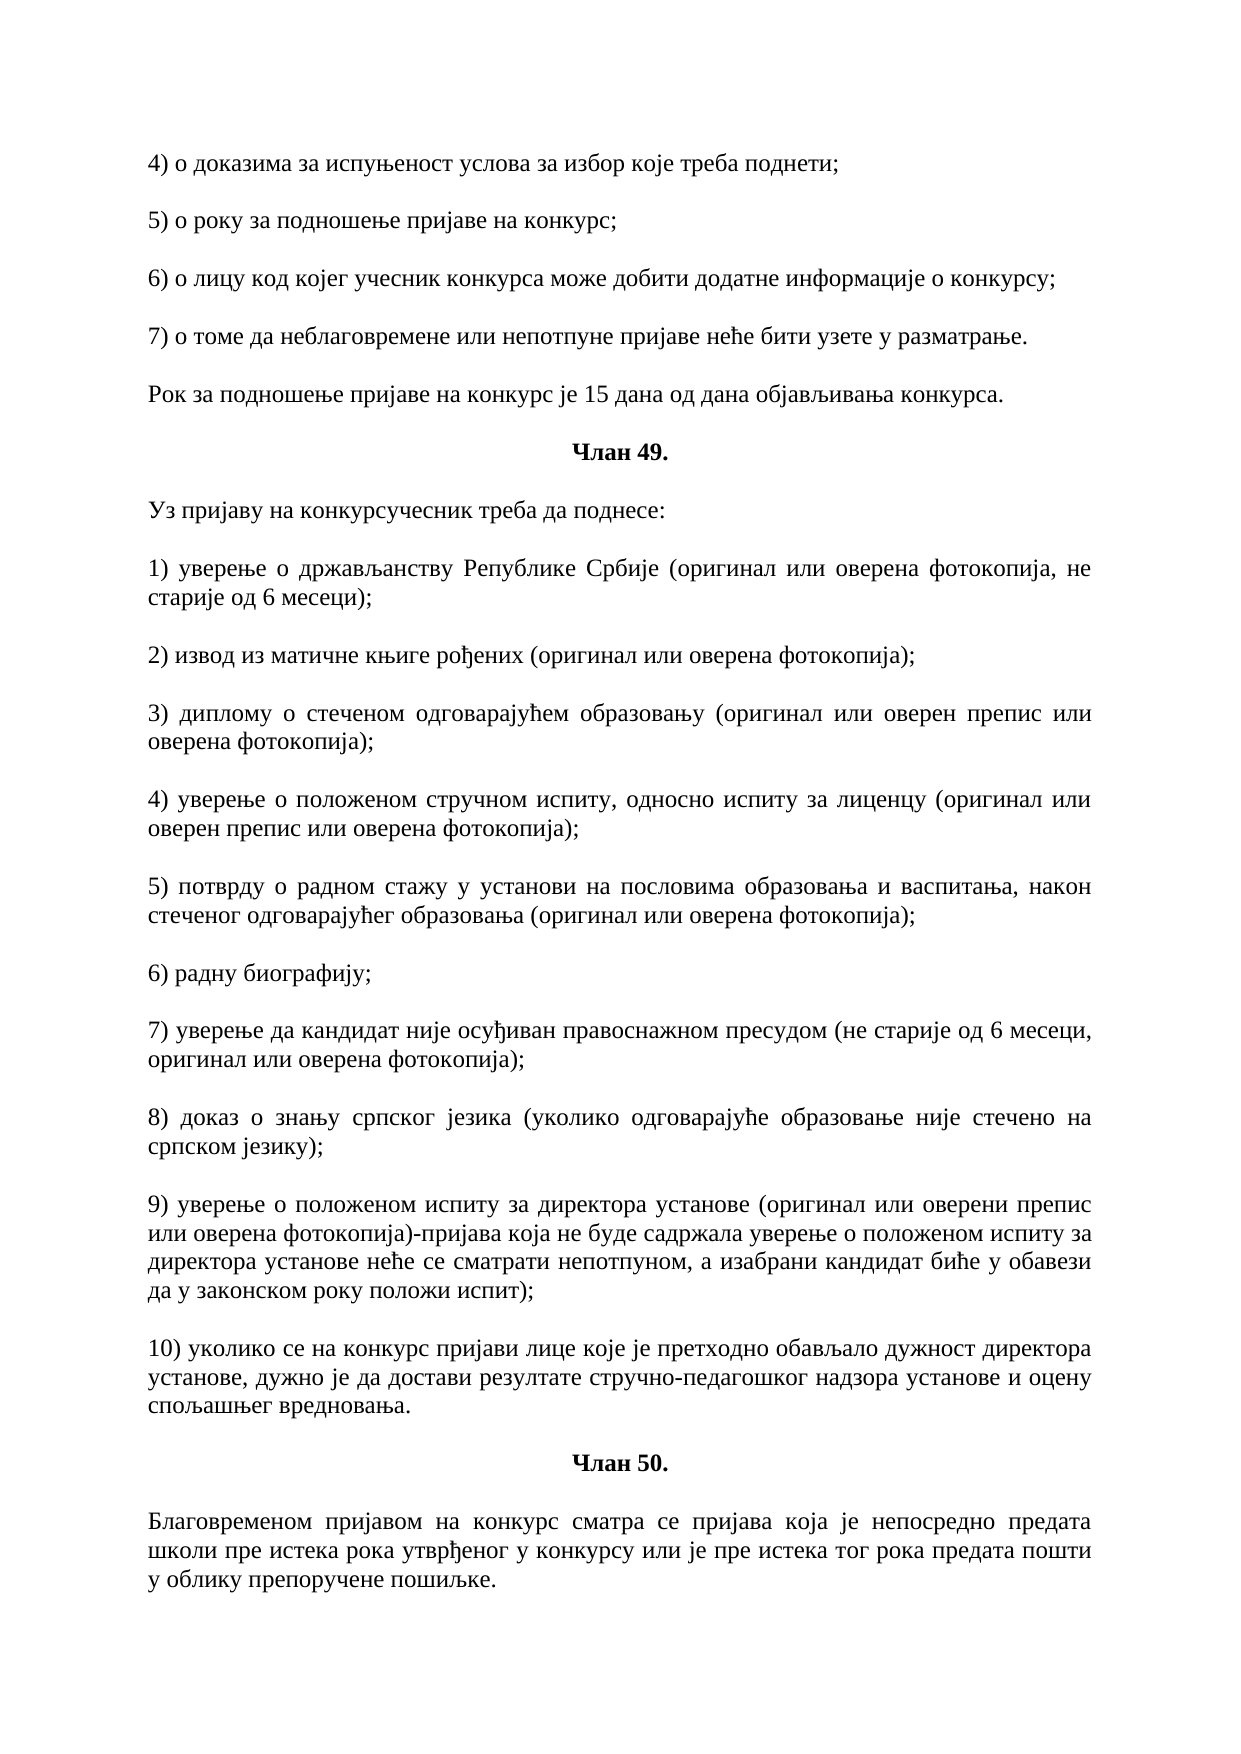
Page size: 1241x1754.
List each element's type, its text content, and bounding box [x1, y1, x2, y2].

text 7) о томе да неблаговремене или непотпуне пријаве неће бити узете у разматрање. [148, 321, 1093, 350]
text 6) радну биографију; [148, 958, 1093, 986]
text 2) извод из матичне књиге рођених (оригинал или оверена фотокопија); [148, 640, 1093, 668]
text 4) уверење о положеном стручном испиту, односно испиту за лиценцу (оригинал или оверен препис или оверена фотокопија); [148, 784, 1093, 842]
text Благовременом пријавом на конкурс сматра се пријава која је непосредно предата школи пре истека рока утврђеног у конкурсу или је пре истека тог рока предата пошти у облику препоручене пошиљке. [148, 1506, 1093, 1593]
text 9) уверење о положеном испиту за директора установе (оригинал или оверени препис или оверена фотокопија)-пријава која не буде садржала уверење о положеном испиту за директора установе неће се сматрати непотпуном, а изабрани кандидат биће у обавези да у законском року положи испит); [148, 1189, 1093, 1304]
text 7) уверење да кандидат није осуђиван правоснажном пресудом (не старије од 6 месеци, оригинал или оверена фотокопија); [148, 1016, 1093, 1073]
text 8) доказ о знању српског језика (уколико одговарајуће образовање није стечено на српском језику); [148, 1102, 1093, 1160]
text Рок за подношење пријаве на конкурс је 15 дана од дана објављивања конкурса. [148, 379, 1093, 408]
text 3) диплому о стеченом одговарајућем образовању (оригинал или оверен препис или оверена фотокопија); [148, 698, 1093, 755]
text 5) о року за подношење пријаве на конкурс; [148, 206, 1093, 234]
text Уз пријаву на конкурсучесник треба да поднесе: [148, 495, 1093, 524]
text 6) о лицу код којег учесник конкурса може добити додатне информације о конкурсу; [148, 263, 1093, 292]
text 10) уколико се на конкурс пријави лице које је претходно обављало дужност директора установе, дужно је да достави резултате стручно-педагошког надзора установе и оцену спољашњег вредновања. [148, 1333, 1093, 1419]
text 5) потврду о радном стажу у установи на пословима образовања и васпитања, након стеченог одговарајућег образовања (оригинал или оверена фотокопија); [148, 871, 1093, 928]
text Члан 49. [148, 437, 1093, 466]
text 4) о доказима за испуњеност услова за избор које треба поднети; [148, 148, 1093, 176]
text 1) уверење о држављанству Републике Србије (оригинал или оверена фотокопија, не старије од 6 месеци); [148, 553, 1093, 611]
text Члан 50. [148, 1448, 1093, 1477]
